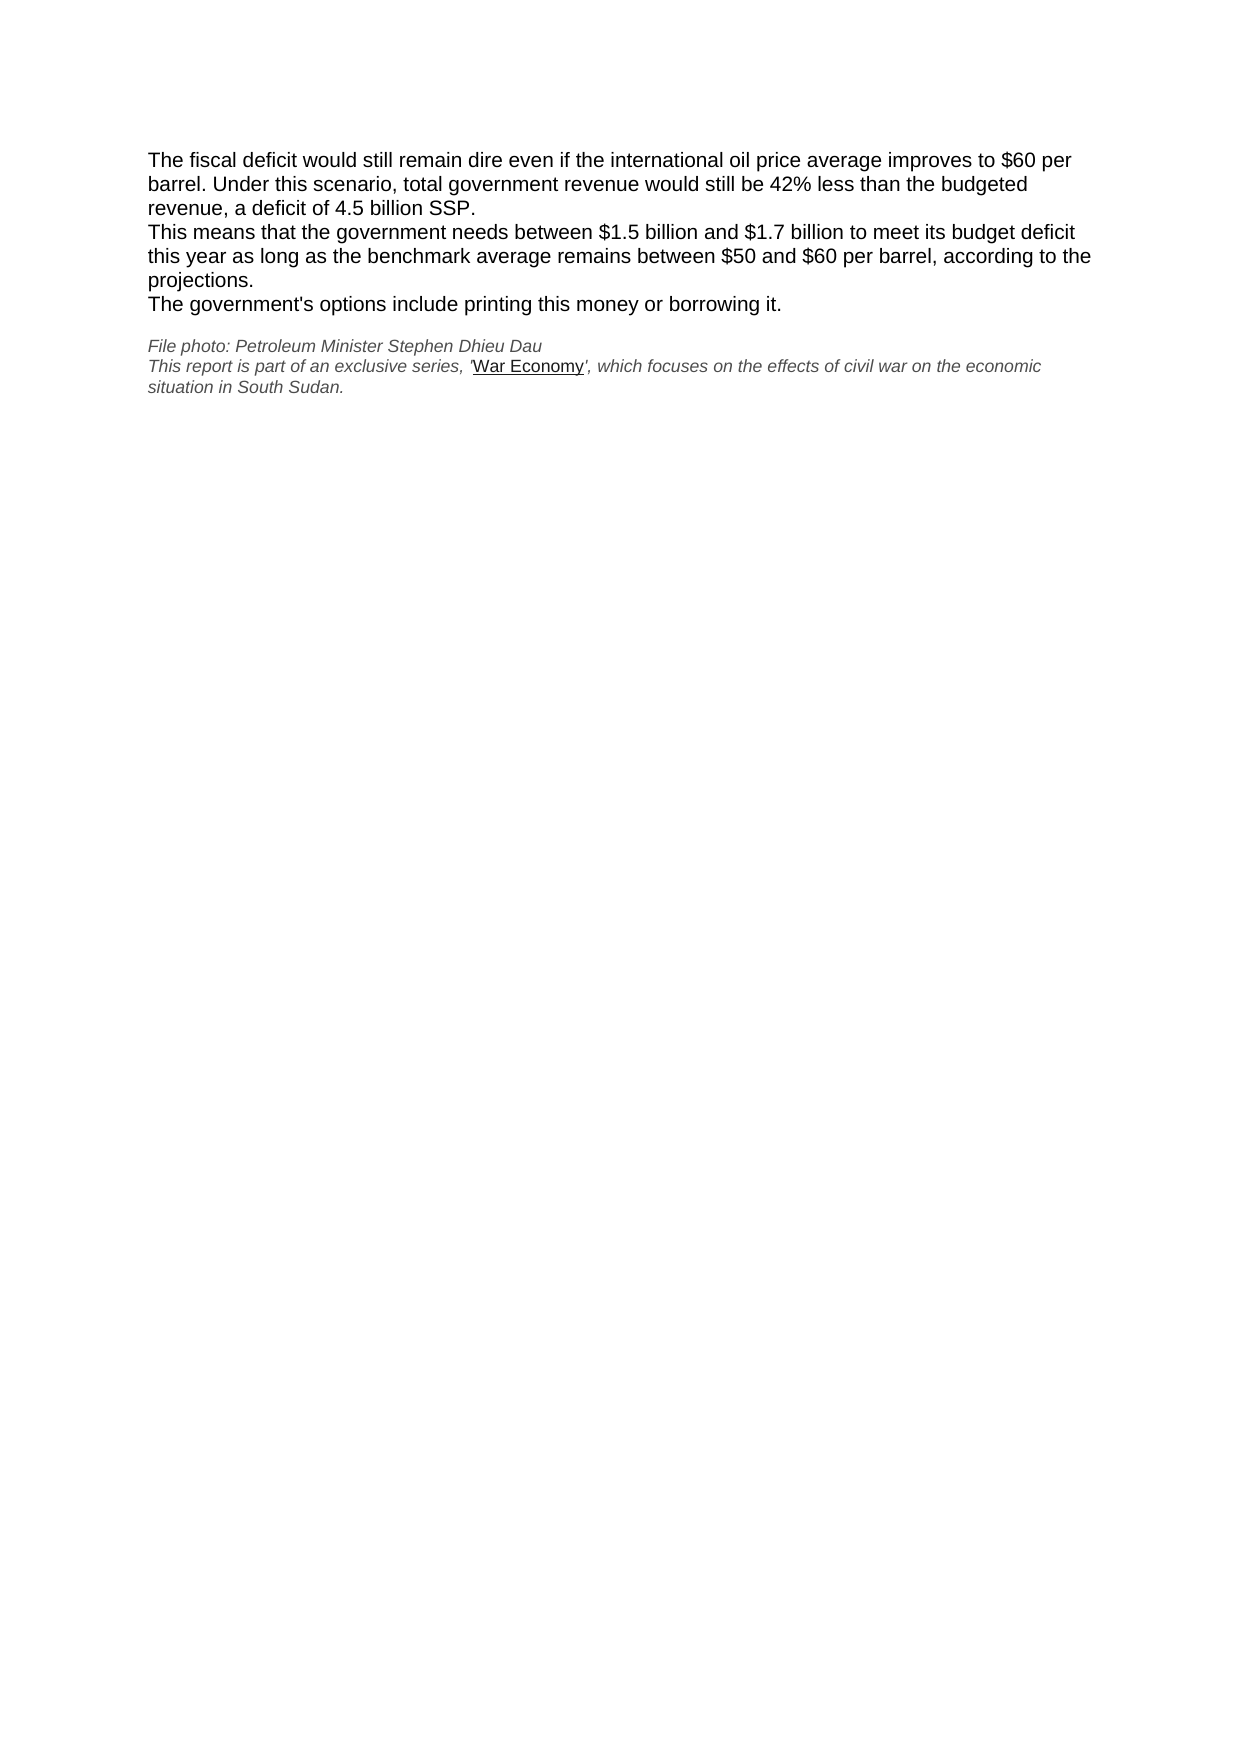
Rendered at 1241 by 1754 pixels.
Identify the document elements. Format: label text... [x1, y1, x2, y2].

text File photo: Petroleum Minister Stephen Dhieu Dau [148, 336, 1093, 356]
text The government's options include printing this money or borrowing it. [148, 291, 1093, 315]
text The fiscal deficit would still remain dire even if the international oil price average improves to $60 per barrel. Under this scenario, total government revenue would still be 42% less than the budgeted revenue, a deficit of 4.5 billion SSP. [148, 148, 1093, 219]
text This report is part of an exclusive series, 'War Economy', which focuses on the effects of civil war on the economic situation in South Sudan. [148, 356, 1093, 397]
text This means that the government needs between $1.5 billion and $1.7 billion to meet its budget deficit this year as long as the benchmark average remains between $50 and $60 per barrel, according to the projections. [148, 219, 1093, 291]
